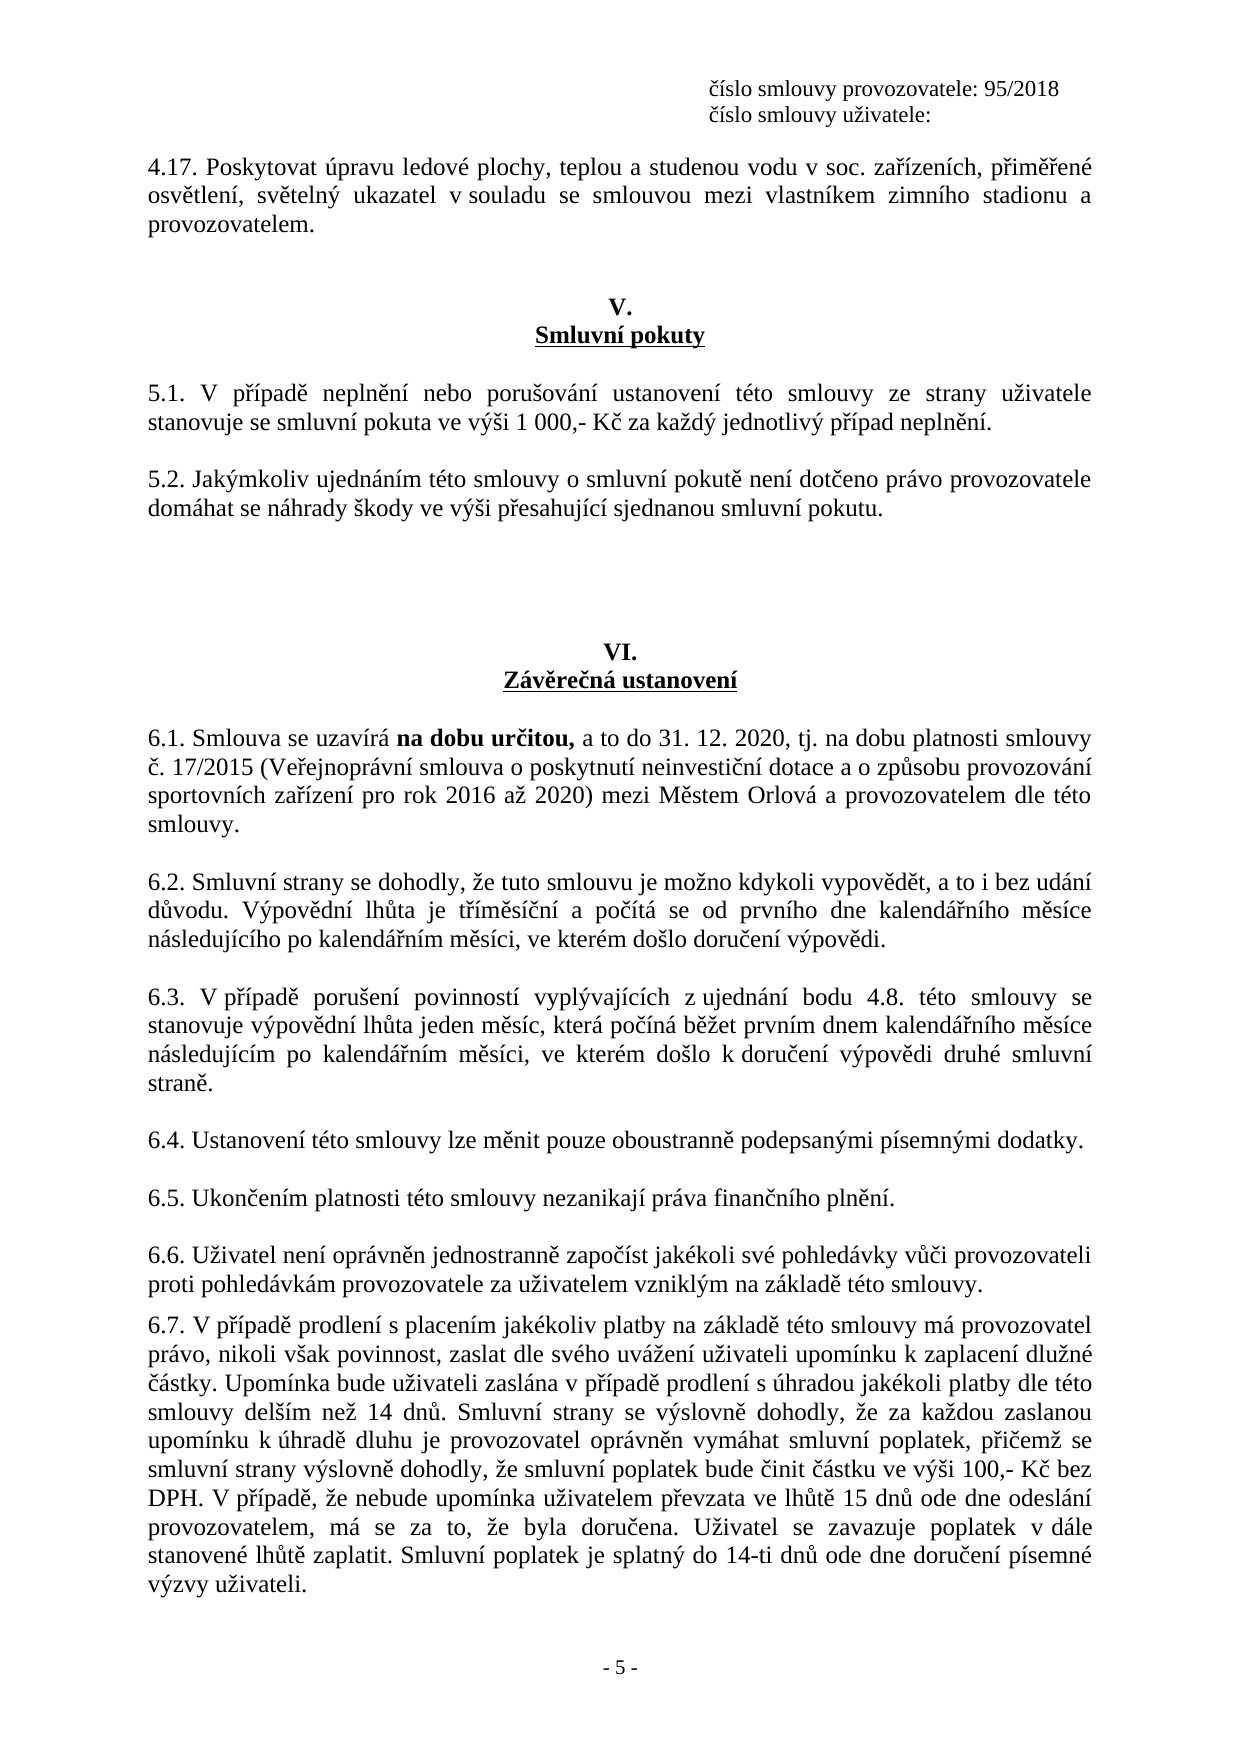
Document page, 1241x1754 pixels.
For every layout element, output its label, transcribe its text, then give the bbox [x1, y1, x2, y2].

text VI. [148, 637, 1093, 666]
text 6.3. V případě porušení povinností vyplývajících z ujednání bodu 4.8. této smlouvy se stanovuje výpovědní lhůta jeden měsíc, která počíná běžet prvním dnem kalendářního měsíce následujícím po kalendářním měsíci, ve kterém došlo k doručení výpovědi druhé smluvní straně. [148, 982, 1093, 1097]
text 6.6. Uživatel není oprávněn jednostranně započíst jakékoli své pohledávky vůči provozovateli proti pohledávkám provozovatele za uživatelem vzniklým na základě této smlouvy. [148, 1241, 1093, 1298]
text 5.2. Jakýmkoliv ujednáním této smlouvy o smluvní pokutě není dotčeno právo provozovatele domáhat se náhrady škody ve výši přesahující sjednanou smluvní pokutu. [148, 464, 1093, 522]
text 5.1. V případě neplnění nebo porušování ustanovení této smlouvy ze strany uživatele stanovuje se smluvní pokuta ve výši 1 000,- Kč za každý jednotlivý případ neplnění. [148, 378, 1093, 436]
text V. [148, 292, 1093, 321]
text 6.7. V případě prodlení s placením jakékoliv platby na základě této smlouvy má provozovatel právo, nikoli však povinnost, zaslat dle svého uvážení uživateli upomínku k zaplacení dlužné částky. Upomínka bude uživateli zaslána v případě prodlení s úhradou jakékoli platby dle této smlouvy delším než 14 dnů. Smluvní strany se výslovně dohodly, že za každou zaslanou upomínku k úhradě dluhu je provozovatel oprávněn vymáhat smluvní poplatek, přičemž se smluvní strany výslovně dohodly, že smluvní poplatek bude činit částku ve výši 100,- Kč bez DPH. V případě, že nebude upomínka uživatelem převzata ve lhůtě 15 dnů ode dne odeslání provozovatelem, má se za to, že byla doručena. Uživatel se zavazuje poplatek v dále stanovené lhůtě zaplatit. Smluvní poplatek je splatný do 14-ti dnů ode dne doručení písemné výzvy uživateli. [148, 1311, 1093, 1598]
text Smluvní pokuty [148, 321, 1093, 349]
text Závěrečná ustanovení [148, 666, 1093, 694]
text 6.4. Ustanovení této smlouvy lze měnit pouze oboustranně podepsanými písemnými dodatky. [148, 1126, 1093, 1154]
text 6.2. Smluvní strany se dohodly, že tuto smlouvu je možno kdykoli vypovědět, a to i bez udání důvodu. Výpovědní lhůta je tříměsíční a počítá se od prvního dne kalendářního měsíce následujícího po kalendářním měsíci, ve kterém došlo doručení výpovědi. [148, 867, 1093, 953]
text 6.1. Smlouva se uzavírá na dobu určitou, a to do 31. 12. 2020, tj. na dobu platnosti smlouvy č. 17/2015 (Veřejnoprávní smlouva o poskytnutí neinvestiční dotace a o způsobu provozování sportovních zařízení pro rok 2016 až 2020) mezi Městem Orlová a provozovatelem dle této smlouvy. [148, 723, 1093, 838]
text 4.17. Poskytovat úpravu ledové plochy, teplou a studenou vodu v soc. zařízeních, přiměřené osvětlení, světelný ukazatel v souladu se smlouvou mezi vlastníkem zimního stadionu a provozovatelem. [148, 152, 1093, 238]
text 6.5. Ukončením platnosti této smlouvy nezanikají práva finančního plnění. [148, 1183, 1093, 1212]
